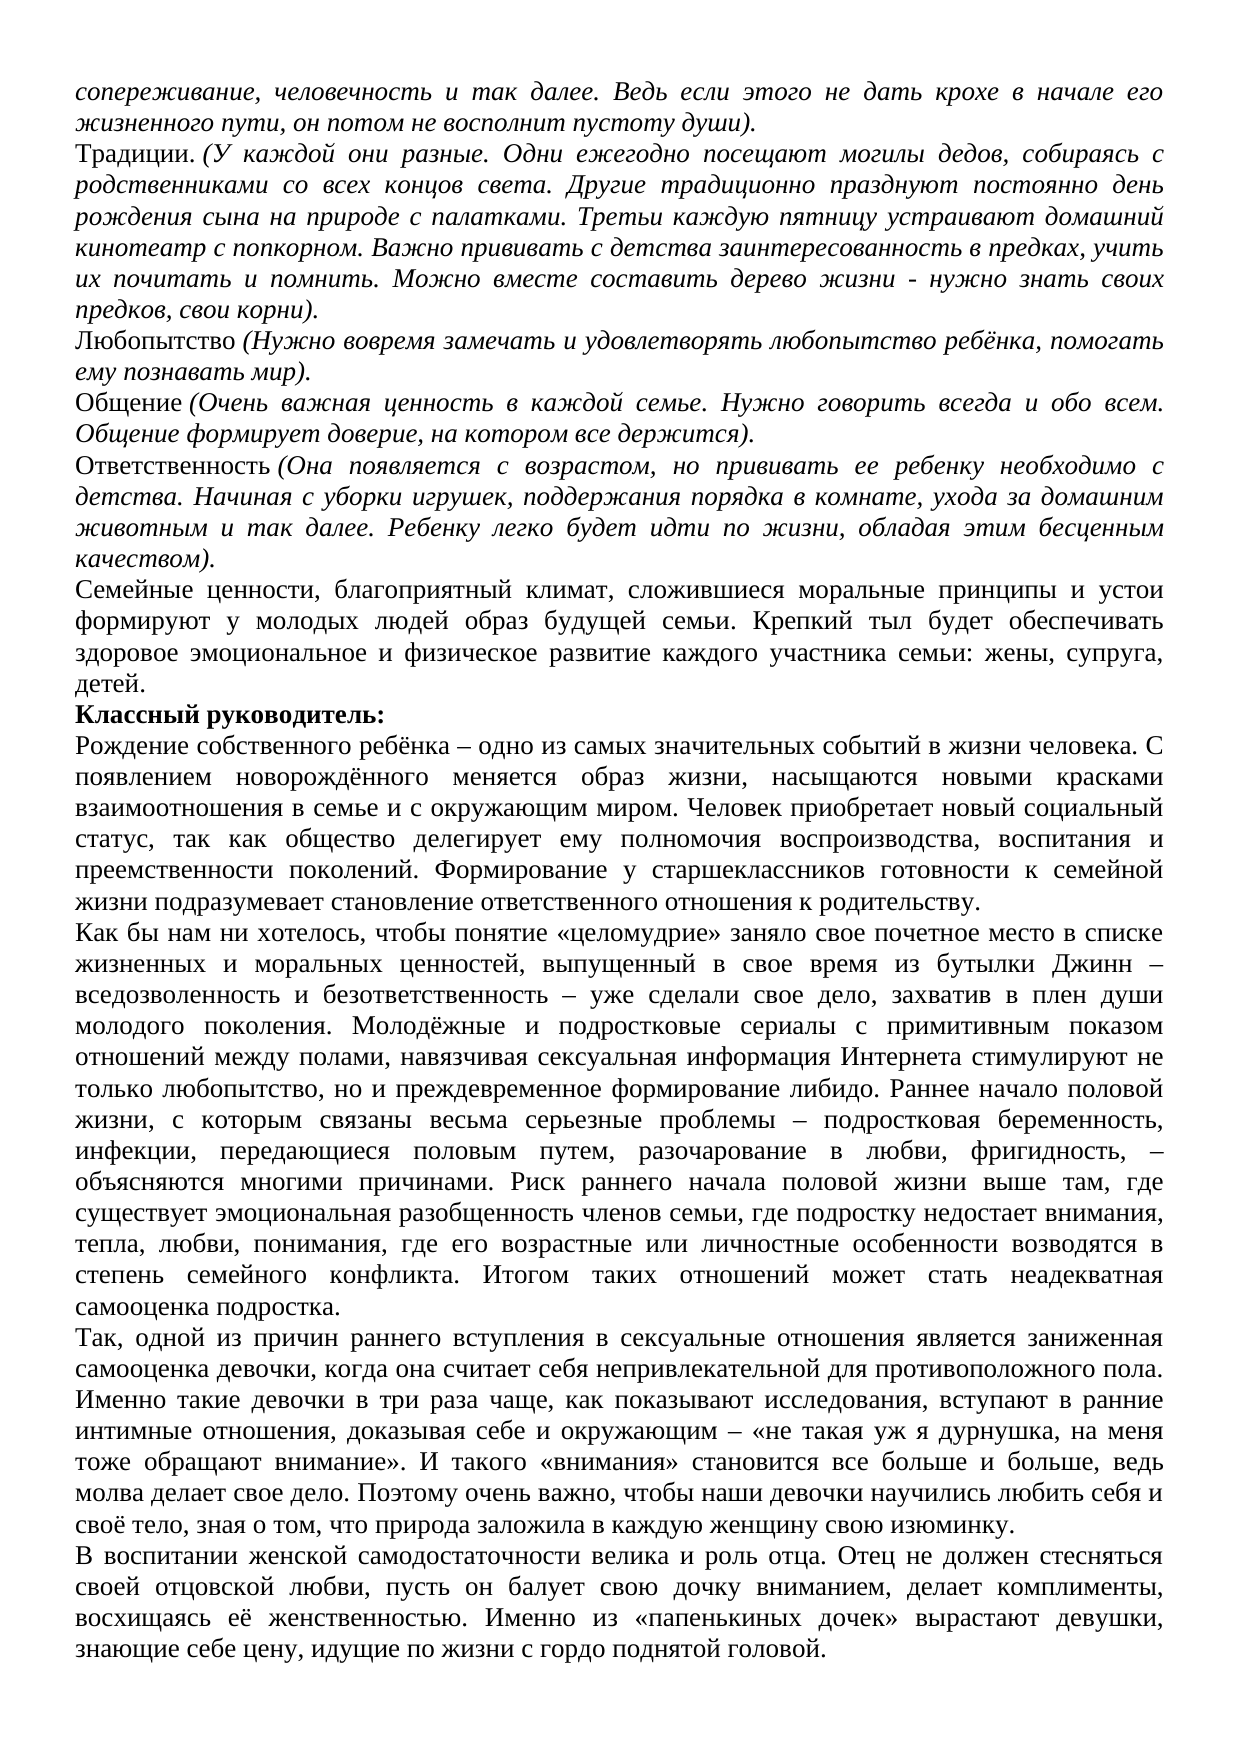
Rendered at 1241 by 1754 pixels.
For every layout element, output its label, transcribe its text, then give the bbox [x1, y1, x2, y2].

text Семейные ценности, благоприятный климат, сложившиеся моральные принципы и устои формируют у молодых людей образ будущей семьи. Крепкий тыл будет обеспечивать здоровое эмоциональное и физическое развитие каждого участника семьи: жены, супруга, детей. [75, 573, 1165, 698]
text Как бы нам ни хотелось, чтобы понятие «целомудрие» заняло свое почетное место в списке жизненных и моральных ценностей, выпущенный в свое время из бутылки Джинн – вседозволенность и безответственность – уже сделали свое дело, захватив в плен души молодого поколения. Молодёжные и подростковые сериалы с примитивным показом отношений между полами, навязчивая сексуальная информация Интернета стимулируют не только любопытство, но и преждевременное формирование либидо. Раннее начало половой жизни, с которым связаны весьма серьезные проблемы – подростковая беременность, инфекции, передающиеся половым путем, разочарование в любви, фригидность, – объясняются многими причинами. Риск раннего начала половой жизни выше там, где существует эмоциональная разобщенность членов семьи, где подростку недостает внимания, тепла, любви, понимания, где его возрастные или личностные особенности возводятся в степень семейного конфликта. Итогом таких отношений может стать неадекватная самооценка подростка. [75, 916, 1165, 1321]
text Ответственность (Она появляется с возрастом, но прививать ее ребенку необходимо с детства. Начиная с уборки игрушек, поддержания порядка в комнате, ухода за домашним животным и так далее. Ребенку легко будет идти по жизни, обладая этим бесценным качеством). [75, 449, 1165, 573]
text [75, 75, 1165, 137]
text Общение (Очень важная ценность в каждой семье. Нужно говорить всегда и обо всем. Общение формирует доверие, на котором все держится). [75, 386, 1165, 449]
text В воспитании женской самодостаточности велика и роль отца. Отец не должен стесняться своей отцовской любви, пусть он балует свою дочку вниманием, делает комплименты, восхищаясь её женственностью. Именно из «папенькиных дочек» вырастают девушки, знающие себе цену, идущие по жизни с гордо поднятой головой. [75, 1539, 1165, 1663]
text Любопытство (Нужно вовремя замечать и удовлетворять любопытство ребёнка, помогать ему познавать мир). [75, 324, 1165, 386]
text Традиции. (У каждой они разные. Одни ежегодно посещают могилы дедов, собираясь с родственниками со всех концов света. Другие традиционно празднуют постоянно день рождения сына на природе с палатками. Третьи каждую пятницу устраивают домашний кинотеатр с попкорном. Важно прививать с детства заинтересованность в предках, учить их почитать и помнить. Можно вместе составить дерево жизни - нужно знать своих предков, свои корни). [75, 137, 1165, 324]
text Классный руководитель: [75, 698, 1165, 729]
text Так, одной из причин раннего вступления в сексуальные отношения является заниженная самооценка девочки, когда она считает себя непривлекательной для противоположного пола. Именно такие девочки в три раза чаще, как показывают исследования, вступают в ранние интимные отношения, доказывая себе и окружающим – «не такая уж я дурнушка, на меня тоже обращают внимание». И такого «внимания» становится все больше и больше, ведь молва делает свое дело. Поэтому очень важно, чтобы наши девочки научились любить себя и своё тело, зная о том, что природа заложила в каждую женщину свою изюминку. [75, 1321, 1165, 1539]
text Рождение собственного ребёнка – одно из самых значительных событий в жизни человека. С появлением новорождённого меняется образ жизни, насыщаются новыми красками взаимоотношения в семье и с окружающим миром. Человек приобретает новый социальный статус, так как общество делегирует ему полномочия воспроизводства, воспитания и преемственности поколений. Формирование у старшеклассников готовности к семейной жизни подразумевает становление ответственного отношения к родительству. [75, 729, 1165, 916]
